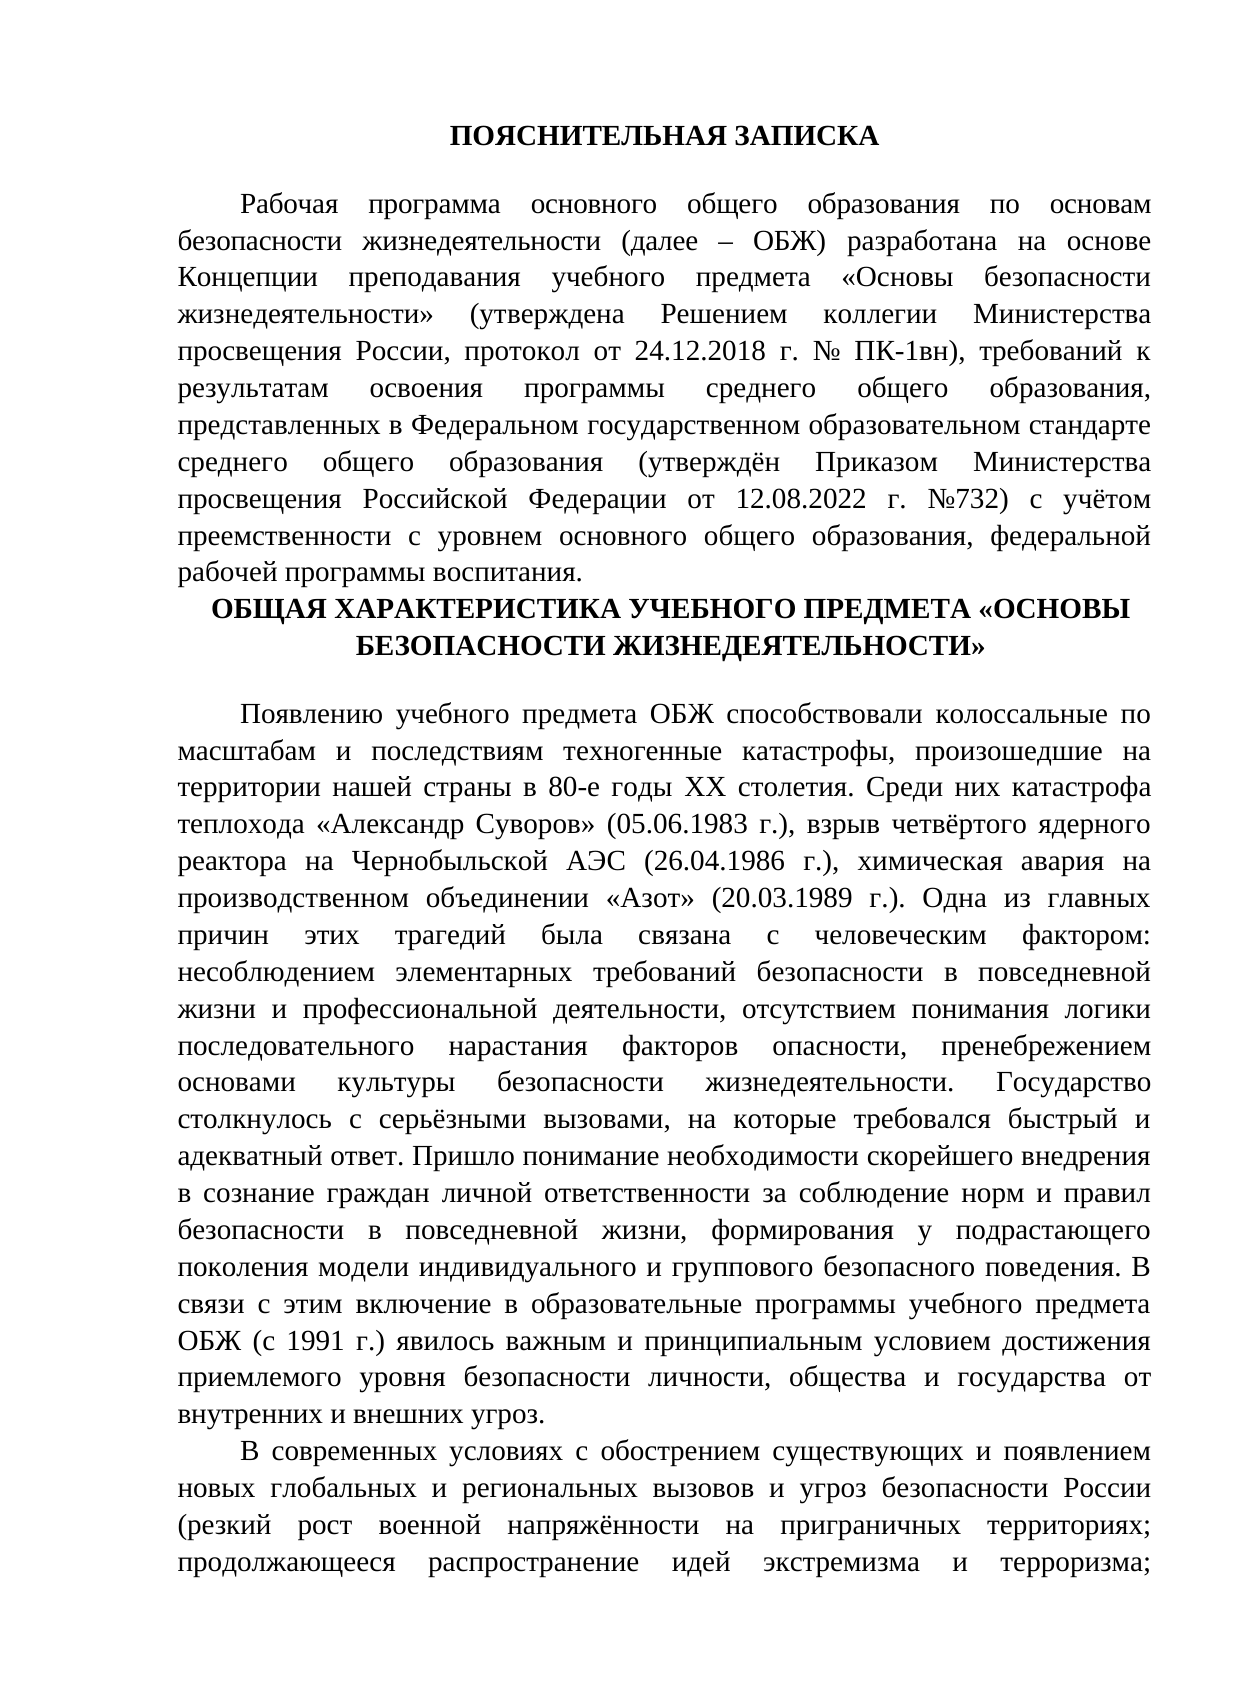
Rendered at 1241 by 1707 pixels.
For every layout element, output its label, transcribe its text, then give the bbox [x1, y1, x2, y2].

text Появлению учебного предмета ОБЖ способствовали колоссальные по масштабам и последствиям техногенные катастрофы, произошедшие на территории нашей страны в 80-е годы XX столетия. Среди них катастрофа теплохода «Александр Суворов» (05.06.1983 г.), взрыв четвёртого ядерного реактора на Чернобыльской АЭС (26.04.1986 г.), химическая авария на производственном объединении «Азот» (20.03.1989 г.). Одна из главных причин этих трагедий была связана с человеческим фактором: несоблюдением элементарных требований безопасности в повседневной жизни и профессиональной деятельности, отсутствием понимания логики последовательного нарастания факторов опасности, пренебрежением основами культуры безопасности жизнедеятельности. Государство столкнулось с серьёзными вызовами, на которые требовался быстрый и адекватный ответ. Пришло понимание необходимости скорейшего внедрения в сознание граждан личной ответственности за соблюдение норм и правил безопасности в повседневной жизни, формирования у подрастающего поколения модели индивидуального и группового безопасного поведения. В связи с этим включение в образовательные программы учебного предмета ОБЖ (с 1991 г.) явилось важным и принципиальным условием достижения приемлемого уровня безопасности личности, общества и государства от внутренних и внешних угроз. [177, 696, 1152, 1430]
text ПОЯСНИТЕЛЬНАЯ ЗАПИСКА [177, 118, 1152, 152]
text Рабочая программа основного общего образования по основам безопасности жизнедеятельности (далее – ОБЖ) разработана на основе Концепции преподавания учебного предмета «Основы безопасности жизнедеятельности» (ут­верждена Решением коллегии Министерства просвещения России, протокол от 24.12.2018 г. № ПК-1вн), требований к результатам освоения программы среднего общего образования, представленных в Федеральном государственном образовательном стандарте среднего общего образования (утверждён Приказом Министерства просвещения Российской Федерации от 12.08.2022 г. №732) с учётом преемственности с уровнем основного общего образования, федеральной рабочей программы воспитания. [177, 186, 1152, 588]
text ОБЩАЯ ХАРАКТЕРИСТИКА УЧЕБНОГО ПРЕДМЕТА «ОСНОВЫ БЕЗОПАСНОСТИ ЖИЗНЕДЕЯТЕЛЬНОСТИ» [190, 591, 1152, 662]
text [177, 1433, 1152, 1577]
